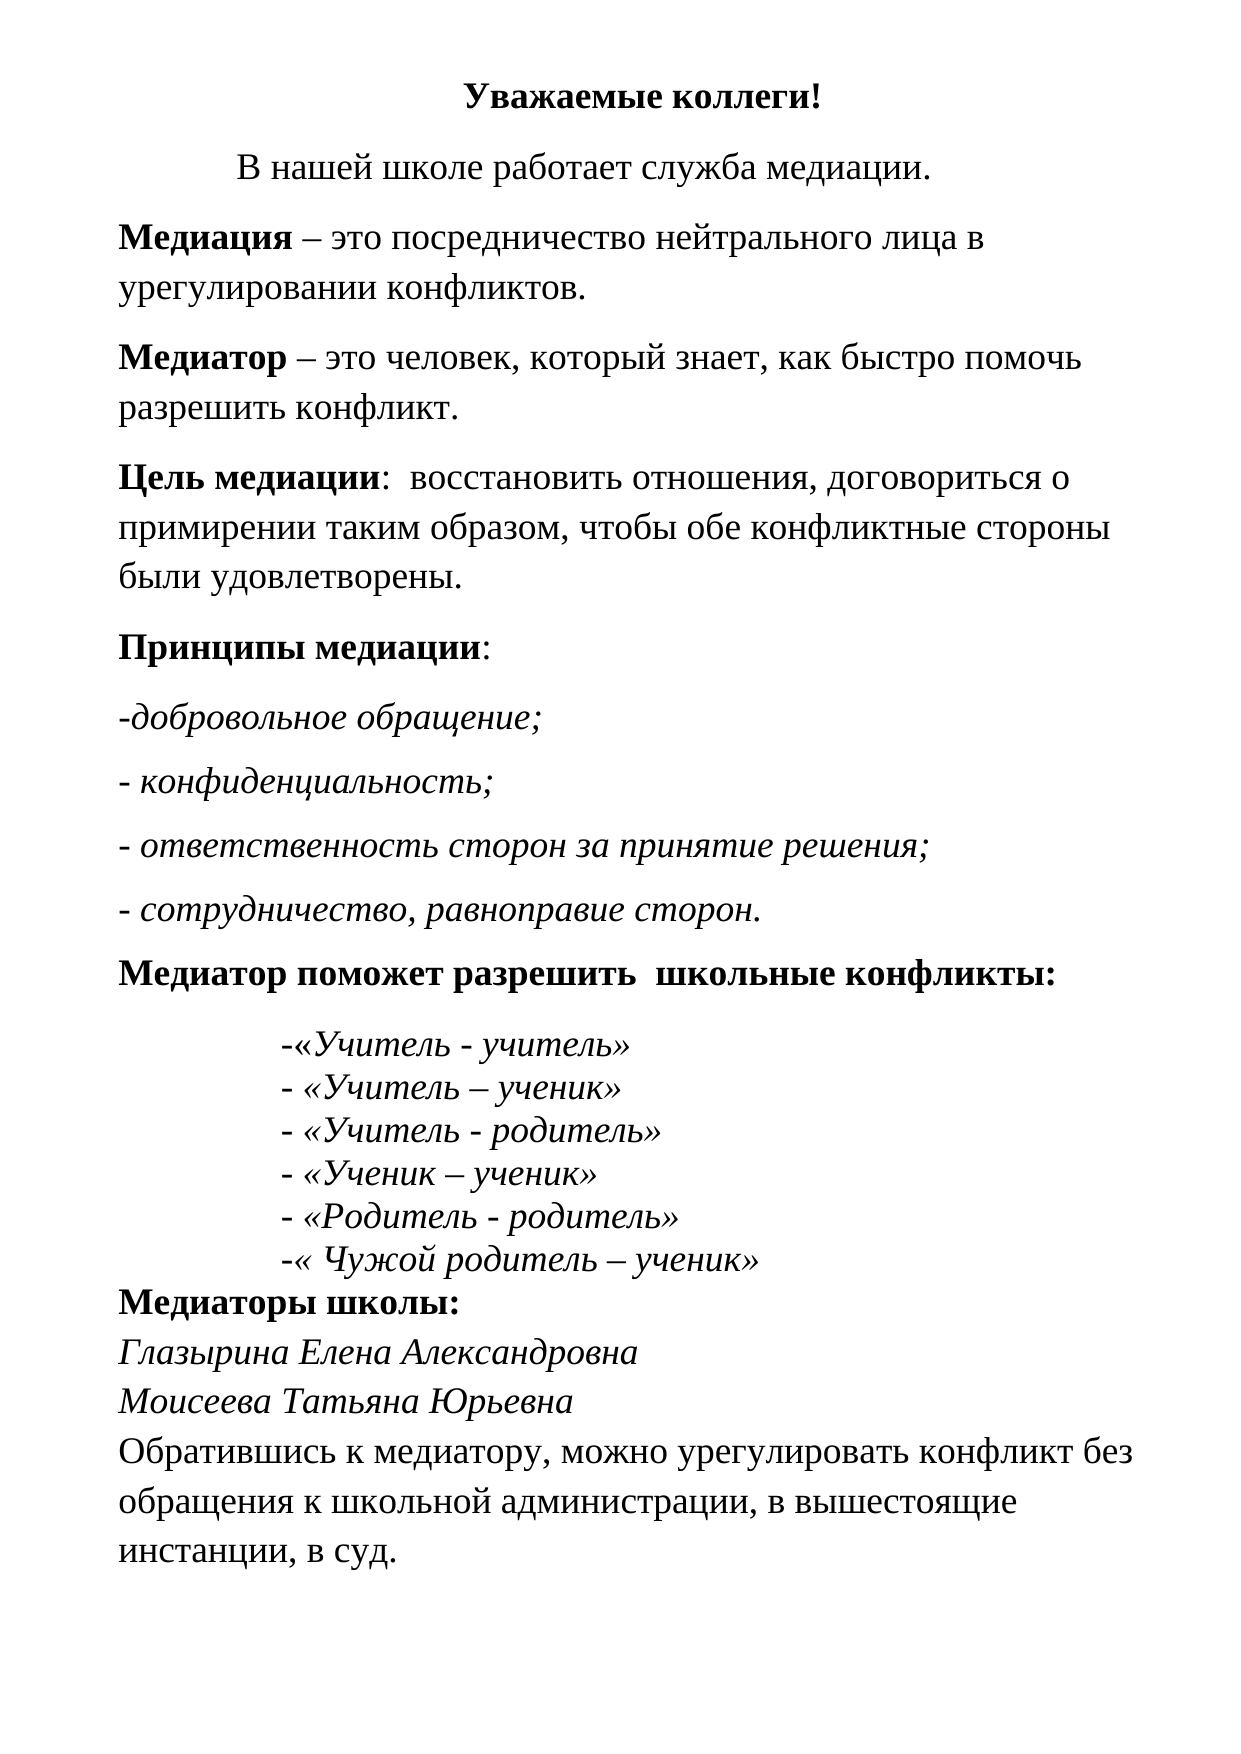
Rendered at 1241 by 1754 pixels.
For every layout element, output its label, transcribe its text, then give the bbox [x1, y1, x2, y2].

text - «Учитель - родитель» [118, 1107, 1167, 1150]
text Уважаемые коллеги! [118, 74, 1167, 117]
text - сотрудничество, равноправие сторон. [118, 887, 1167, 930]
text - «Ученик – ученик» [118, 1150, 1167, 1193]
text Принципы медиации: [118, 624, 1167, 667]
text Медиатор – это человек, который знает, как быстро помочь разрешить конфликт. [118, 335, 1167, 427]
text Медиаторы школы: [118, 1280, 1167, 1323]
text Моисеева Татьяна Юрьевна [118, 1379, 1167, 1422]
text - ответственность сторон за принятие решения; [118, 823, 1167, 866]
text Медиация – это посредничество нейтрального лица в урегулировании конфликтов. [118, 215, 1167, 307]
text - конфиденциальность; [118, 759, 1167, 802]
text - «Учитель – ученик» [118, 1064, 1167, 1107]
text - «Родитель - родитель» [118, 1193, 1167, 1237]
text -добровольное обращение; [118, 695, 1167, 738]
text -«Учитель - учитель» [118, 1021, 1167, 1064]
text -« Чужой родитель – ученик» [118, 1237, 1167, 1280]
text Цель медиации: восстановить отношения, договориться о примирении таким образом, чтобы обе конфликтные стороны были удовлетворены. [118, 455, 1167, 597]
text Медиатор поможет разрешить школьные конфликты: [118, 951, 1167, 994]
text В нашей школе работает служба медиации. [118, 144, 1167, 187]
text Глазырина Елена Александровна [118, 1329, 1167, 1372]
text Обратившись к медиатору, можно урегулировать конфликт без обращения к школьной администрации, в вышестоящие инстанции, в суд. [118, 1428, 1167, 1571]
